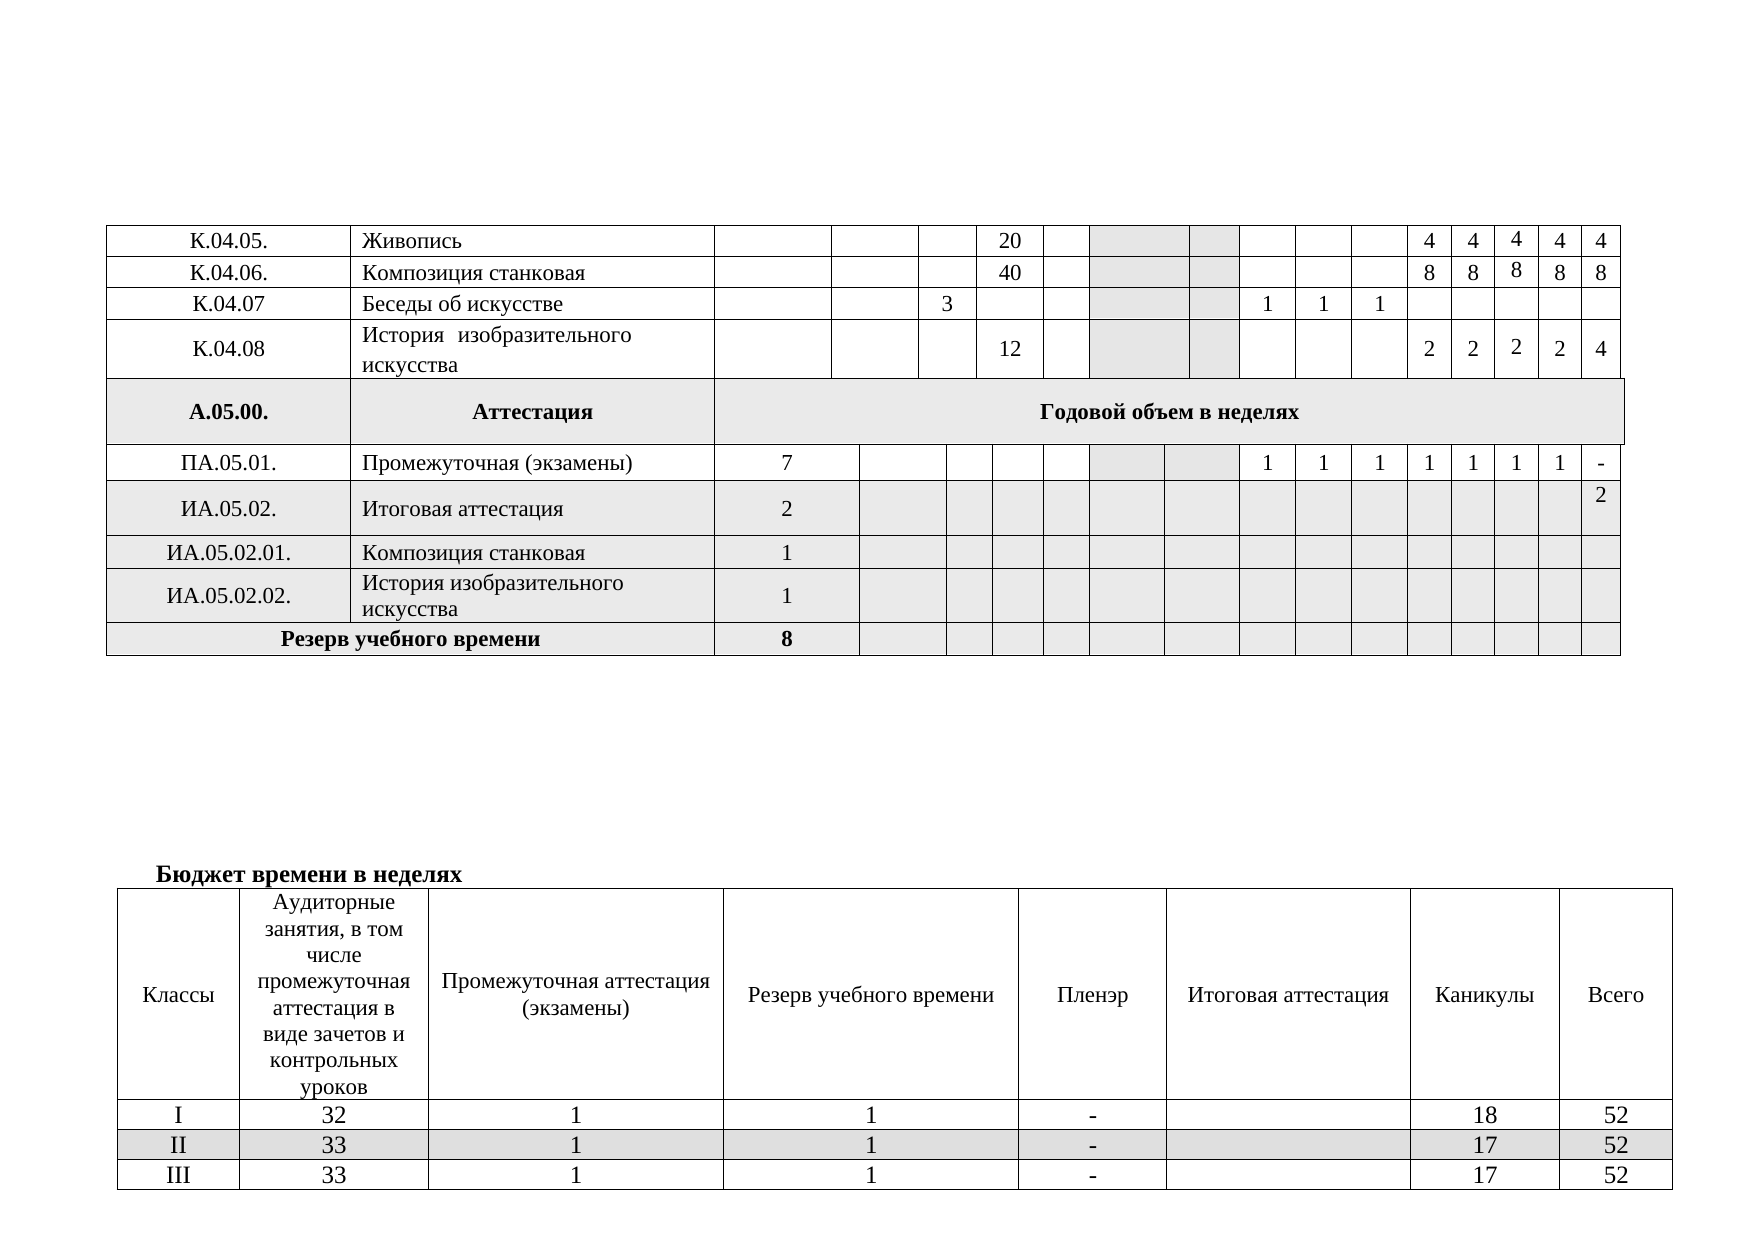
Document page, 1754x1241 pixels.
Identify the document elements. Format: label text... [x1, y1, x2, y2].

table_cell 8 [715, 623, 859, 654]
table_cell 2 [1539, 320, 1581, 378]
table_cell [1240, 569, 1295, 622]
table_cell [947, 569, 992, 622]
table_header Пленэр [1019, 889, 1166, 1099]
table_cell [1352, 226, 1407, 256]
table_cell [919, 257, 976, 287]
table_cell [1240, 623, 1295, 654]
table_cell 52 [1560, 1130, 1672, 1159]
table_cell [1090, 288, 1189, 318]
table_cell [919, 226, 976, 256]
table_cell [832, 226, 918, 256]
table_cell [1495, 288, 1538, 318]
table_cell 12 [977, 320, 1043, 378]
table_cell 8 [1452, 257, 1494, 287]
table_cell - [1582, 445, 1620, 480]
table_cell [1495, 569, 1538, 622]
table_header Аудиторные занятия, в том числе промежуточная аттестация в виде зачетов и контрольных уроков [240, 889, 428, 1099]
table_cell [1452, 569, 1494, 622]
table_cell [860, 481, 946, 535]
table_cell - [1019, 1130, 1166, 1159]
table_cell [1296, 226, 1351, 256]
table_cell 4 [1582, 226, 1620, 256]
table_cell [1352, 623, 1407, 654]
table_cell Аттестация [351, 379, 714, 443]
table_cell 1 [429, 1130, 723, 1159]
table_cell [1044, 623, 1089, 654]
table_cell [1539, 288, 1581, 318]
table_cell [832, 288, 918, 318]
table_cell [1296, 623, 1351, 654]
table_cell [1190, 288, 1239, 318]
table_cell [1352, 481, 1407, 535]
table_cell ПА.05.01. [107, 445, 350, 480]
table_cell  [1495, 257, 1538, 287]
table_cell 32 [240, 1100, 428, 1129]
table_cell 1 [724, 1160, 1018, 1189]
table_cell [1190, 226, 1239, 256]
table_cell 20 [977, 226, 1043, 256]
table_cell [1044, 320, 1089, 378]
table_cell [1240, 320, 1295, 378]
table_cell История изобразительного искусства [351, 320, 714, 378]
table_cell [860, 536, 946, 568]
table_cell [1165, 569, 1239, 622]
table_header Всего [1560, 889, 1672, 1099]
table_cell 33 [240, 1160, 428, 1189]
table_cell [860, 569, 946, 622]
table_cell [1452, 623, 1494, 654]
table_cell 8 [1582, 257, 1620, 287]
table_cell II [118, 1130, 239, 1159]
table_cell [1296, 569, 1351, 622]
table_cell 2 [1408, 320, 1451, 378]
table_cell [1044, 226, 1089, 256]
table_cell 33 [240, 1130, 428, 1159]
table_cell [1352, 257, 1407, 287]
table_cell [1408, 481, 1451, 535]
table_cell [1452, 288, 1494, 318]
table_cell 7 [715, 445, 859, 480]
table_cell [947, 481, 992, 535]
table_cell [1190, 320, 1239, 378]
table_cell [1452, 481, 1494, 535]
table_cell I [118, 1100, 239, 1129]
table_cell Промежуточная (экзамены) [351, 445, 714, 480]
table_cell [1296, 481, 1351, 535]
table_cell [1539, 569, 1581, 622]
table_cell 1 [1452, 445, 1494, 480]
table_cell 17 [1411, 1130, 1559, 1159]
table_header Каникулы [1411, 889, 1559, 1099]
table_cell К.04.07 [107, 288, 350, 318]
table_cell Живопись [351, 226, 714, 256]
table_cell ИА.05.02.02. [107, 569, 350, 622]
table_cell [1044, 288, 1089, 318]
table_cell 1 [715, 536, 859, 568]
table_header Резерв учебного времени [724, 889, 1018, 1099]
table_cell III [118, 1160, 239, 1189]
table_cell 1 [724, 1100, 1018, 1129]
table_cell 1 [1240, 288, 1295, 318]
table_cell [1352, 320, 1407, 378]
table_cell  [1495, 320, 1538, 378]
table_cell [1044, 445, 1089, 480]
table_cell [1408, 288, 1451, 318]
table_cell А.05.00. [107, 379, 350, 443]
table_cell 1 [429, 1160, 723, 1189]
table_cell К.04.05. [107, 226, 350, 256]
table_cell [1495, 536, 1538, 568]
table_cell 2 [715, 481, 859, 535]
table_cell [993, 481, 1043, 535]
table_cell 1 [1408, 445, 1451, 480]
table_cell 4 [1408, 226, 1451, 256]
table_cell [715, 288, 831, 318]
table_cell [832, 257, 918, 287]
table_cell 1 [724, 1130, 1018, 1159]
table_cell [1582, 536, 1620, 568]
table_cell 40 [977, 257, 1043, 287]
table_cell К.04.06. [107, 257, 350, 287]
table_cell [860, 623, 946, 654]
table_cell [1582, 288, 1620, 318]
table_cell 52 [1560, 1100, 1672, 1129]
table_cell 4 [1539, 226, 1581, 256]
table_cell [860, 445, 946, 480]
table_cell Композиция станковая [351, 257, 714, 287]
table_header Промежуточная аттестация (экзамены) [429, 889, 723, 1099]
table_cell ИА.05.02. [107, 481, 350, 535]
table_cell [1539, 481, 1581, 535]
table_cell 1 [715, 569, 859, 622]
table_cell [947, 623, 992, 654]
table_cell [993, 569, 1043, 622]
table_cell [1190, 257, 1239, 287]
table_cell Беседы об искусстве [351, 288, 714, 318]
table_cell  [1495, 226, 1538, 256]
table_cell [1352, 569, 1407, 622]
table_cell [1090, 226, 1189, 256]
table_cell [1408, 569, 1451, 622]
table_cell 2 [1452, 320, 1494, 378]
table_cell 2 [1582, 481, 1620, 535]
table_header Итоговая аттестация [1167, 889, 1410, 1099]
table_cell [1582, 623, 1620, 654]
table_cell [1240, 481, 1295, 535]
table_cell [1167, 1160, 1410, 1189]
table_cell [1044, 481, 1089, 535]
table_cell [1582, 569, 1620, 622]
table_cell [993, 623, 1043, 654]
table_cell [1495, 623, 1538, 654]
table_cell [1539, 536, 1581, 568]
table_cell [947, 536, 992, 568]
table_cell [715, 226, 831, 256]
table_cell 8 [1539, 257, 1581, 287]
table_cell 1 [1240, 445, 1295, 480]
table_cell 18 [1411, 1100, 1559, 1129]
list Бюджет времени в неделях [156, 859, 1636, 887]
table_cell [1352, 536, 1407, 568]
table_cell [1539, 623, 1581, 654]
table_cell [1167, 1100, 1410, 1129]
table_cell [1296, 320, 1351, 378]
table_cell [715, 320, 831, 378]
table_cell [1240, 257, 1295, 287]
table_cell История изобразительного искусства [351, 569, 714, 622]
table_cell Годовой объем в неделях [715, 379, 1624, 443]
table_cell [1165, 445, 1239, 480]
table_cell [993, 536, 1043, 568]
table_cell [1167, 1130, 1410, 1159]
table_cell - [1019, 1100, 1166, 1129]
table_cell [947, 445, 992, 480]
table_cell 1 [1352, 288, 1407, 318]
table_cell [1452, 536, 1494, 568]
table_cell [1090, 569, 1164, 622]
table_cell 17 [1411, 1160, 1559, 1189]
table_cell 4 [1582, 320, 1620, 378]
table_cell [1165, 481, 1239, 535]
table_header Классы [118, 889, 239, 1099]
table_cell [1044, 569, 1089, 622]
table_cell [1296, 257, 1351, 287]
table_cell [832, 320, 918, 378]
table_cell 8 [1408, 257, 1451, 287]
table_cell 1 [1539, 445, 1581, 480]
table_cell [993, 445, 1043, 480]
table_cell [1240, 226, 1295, 256]
table_cell - [1019, 1160, 1166, 1189]
table_cell [1044, 257, 1089, 287]
table_cell Резерв учебного времени [107, 623, 714, 654]
table_cell [715, 257, 831, 287]
table_cell 52 [1560, 1160, 1672, 1189]
table_cell 4 [1452, 226, 1494, 256]
table_cell [1296, 536, 1351, 568]
table_cell [1408, 536, 1451, 568]
table_cell 1 [1296, 445, 1351, 480]
table_cell ИА.05.02.01. [107, 536, 350, 568]
table_cell 1 [1352, 445, 1407, 480]
table_cell Итоговая аттестация [351, 481, 714, 535]
table_cell 1 [1495, 445, 1538, 480]
table_cell [1090, 481, 1164, 535]
table_cell [1090, 320, 1189, 378]
table_cell 3 [919, 288, 976, 318]
table_cell [977, 288, 1043, 318]
table_cell [1090, 536, 1164, 568]
table_cell 1 [429, 1100, 723, 1129]
table_cell Композиция станковая [351, 536, 714, 568]
table_cell [1090, 257, 1189, 287]
table_cell К.04.08 [107, 320, 350, 378]
table_cell [1090, 445, 1164, 480]
table_cell [1240, 536, 1295, 568]
table_cell [919, 320, 976, 378]
table_cell [1165, 623, 1239, 654]
table_cell [1495, 481, 1538, 535]
table_cell [1044, 536, 1089, 568]
table_cell [1165, 536, 1239, 568]
table_cell [1408, 623, 1451, 654]
table_cell [1090, 623, 1164, 654]
table_cell 1 [1296, 288, 1351, 318]
